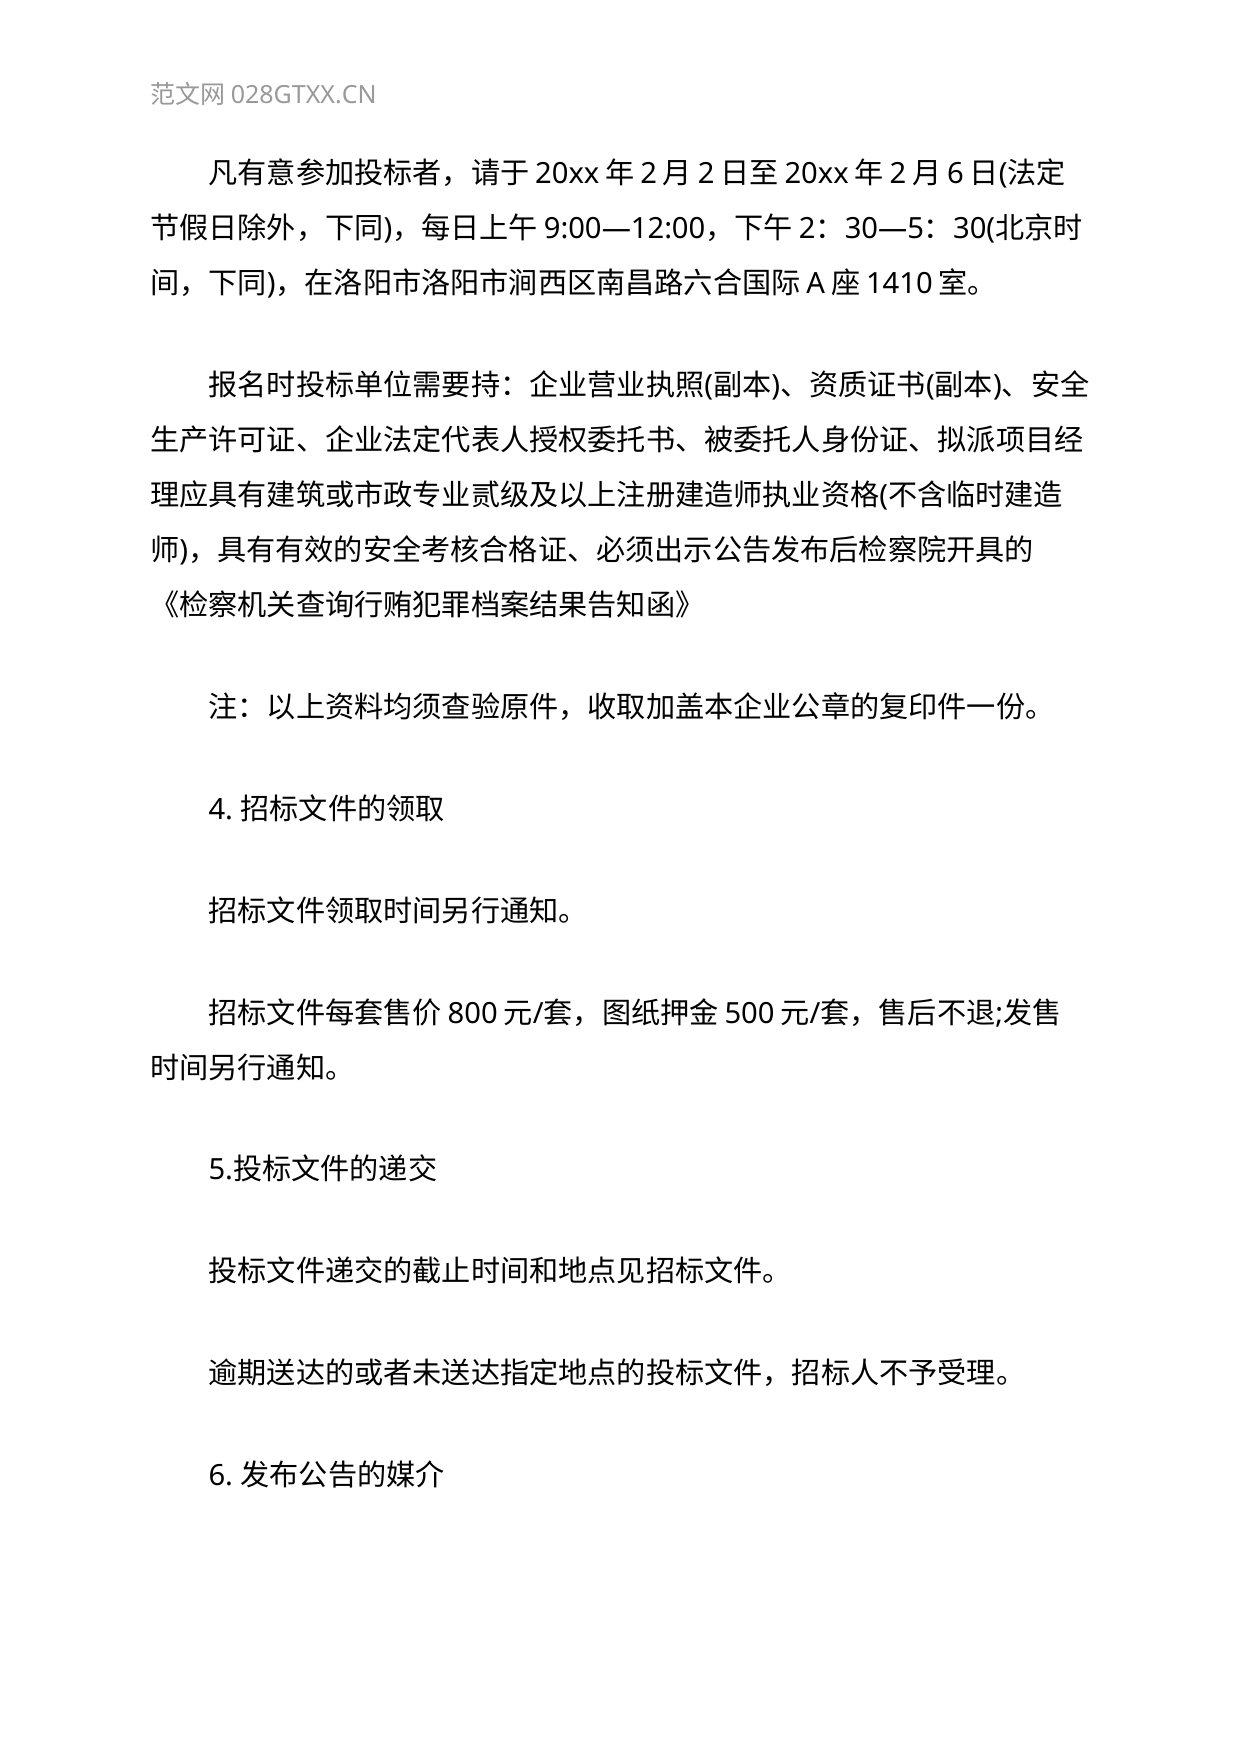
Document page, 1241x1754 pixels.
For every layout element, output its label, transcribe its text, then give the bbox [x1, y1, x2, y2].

text 招标文件每套售价800元/套，图纸押金500元/套，售后不退;发售时间另行通知。 [150, 989, 1090, 1086]
text 4. 招标文件的领取 [150, 785, 1090, 828]
text 招标文件领取时间另行通知。 [150, 887, 1090, 930]
text 报名时投标单位需要持：企业营业执照(副本)、资质证书(副本)、安全生产许可证、企业法定代表人授权委托书、被委托人身份证、拟派项目经理应具有建筑或市政专业贰级及以上注册建造师执业资格(不含临时建造师)，具有有效的安全考核合格证、必须出示公告发布后检察院开具的《检察机关查询行贿犯罪档案结果告知函》 [150, 362, 1090, 624]
text 注：以上资料均须查验原件，收取加盖本企业公章的复印件一份。 [150, 684, 1090, 726]
text 投标文件递交的截止时间和地点见招标文件。 [150, 1248, 1090, 1290]
text 6. 发布公告的媒介 [150, 1451, 1090, 1494]
text 逾期送达的或者未送达指定地点的投标文件，招标人不予受理。 [150, 1350, 1090, 1392]
text 5.投标文件的递交 [150, 1146, 1090, 1188]
text 凡有意参加投标者，请于20xx年2月2日至20xx年2月6日(法定节假日除外，下同)，每日上午9:00—12:00，下午2：30—5：30(北京时间，下同)，在洛阳市洛阳市涧西区南昌路六合国际A座1410室。 [150, 150, 1090, 302]
